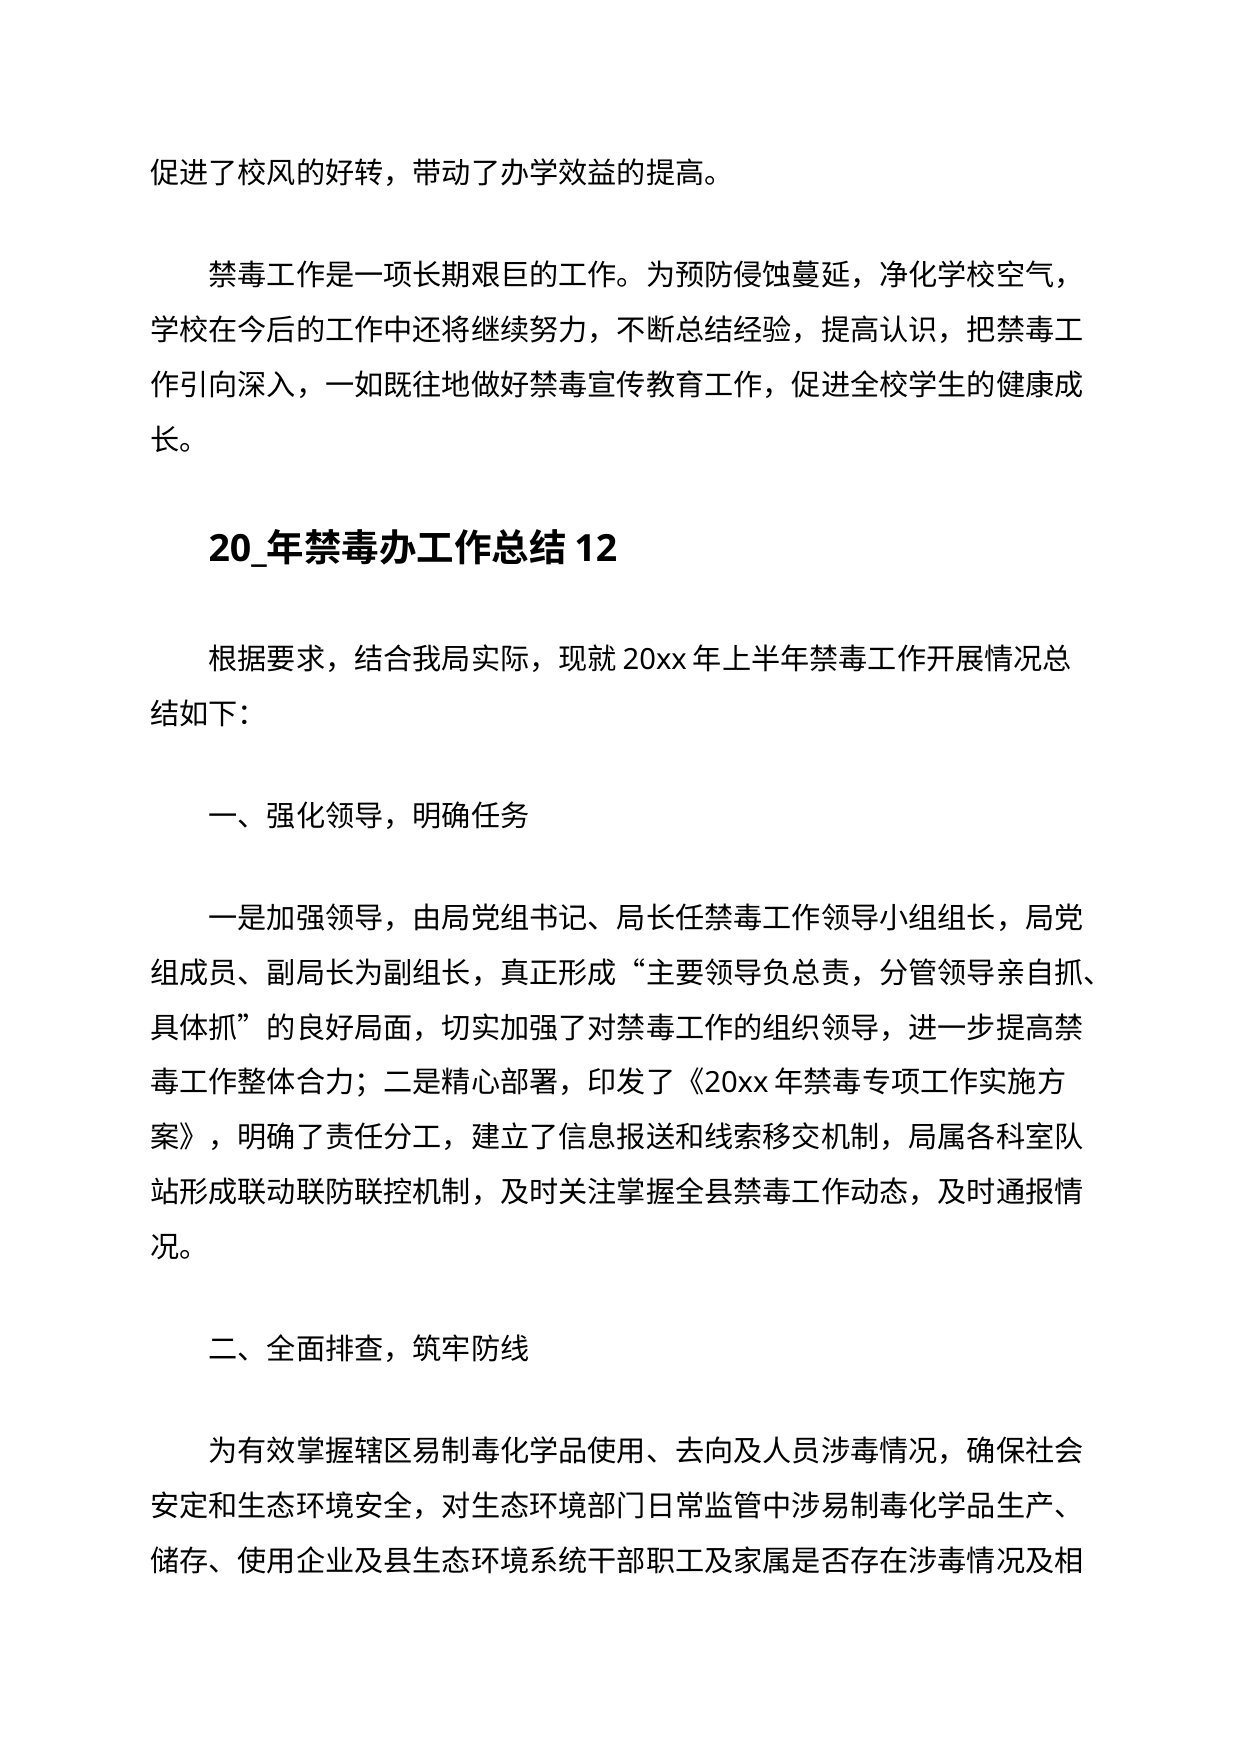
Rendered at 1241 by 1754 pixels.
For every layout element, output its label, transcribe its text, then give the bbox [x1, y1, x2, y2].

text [150, 150, 1090, 192]
text 二、全面排查，筑牢防线 [150, 1326, 1090, 1368]
text 一、强化领导，明确任务 [150, 793, 1090, 835]
text 一是加强领导，由局党组书记、局长任禁毒工作领导小组组长，局党组成员、副局长为副组长，真正形成“主要领导负总责，分管领导亲自抓、具体抓”的良好局面，切实加强了对禁毒工作的组织领导，进一步提高禁毒工作整体合力；二是精心部署，印发了《20xx年禁毒专项工作实施方案》，明确了责任分工，建立了信息报送和线索移交机制，局属各科室队站形成联动联防联控机制，及时关注掌握全县禁毒工作动态，及时通报情况。 [150, 894, 1090, 1266]
text 20_年禁毒办工作总结12 [150, 518, 1090, 573]
text 根据要求，结合我局实际，现就20xx年上半年禁毒工作开展情况总结如下： [150, 636, 1090, 733]
text 禁毒工作是一项长期艰巨的工作。为预防侵蚀蔓延，净化学校空气，学校在今后的工作中还将继续努力，不断总结经验，提高认识，把禁毒工作引向深入，一如既往地做好禁毒宣传教育工作，促进全校学生的健康成长。 [150, 252, 1090, 459]
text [150, 1427, 1090, 1579]
